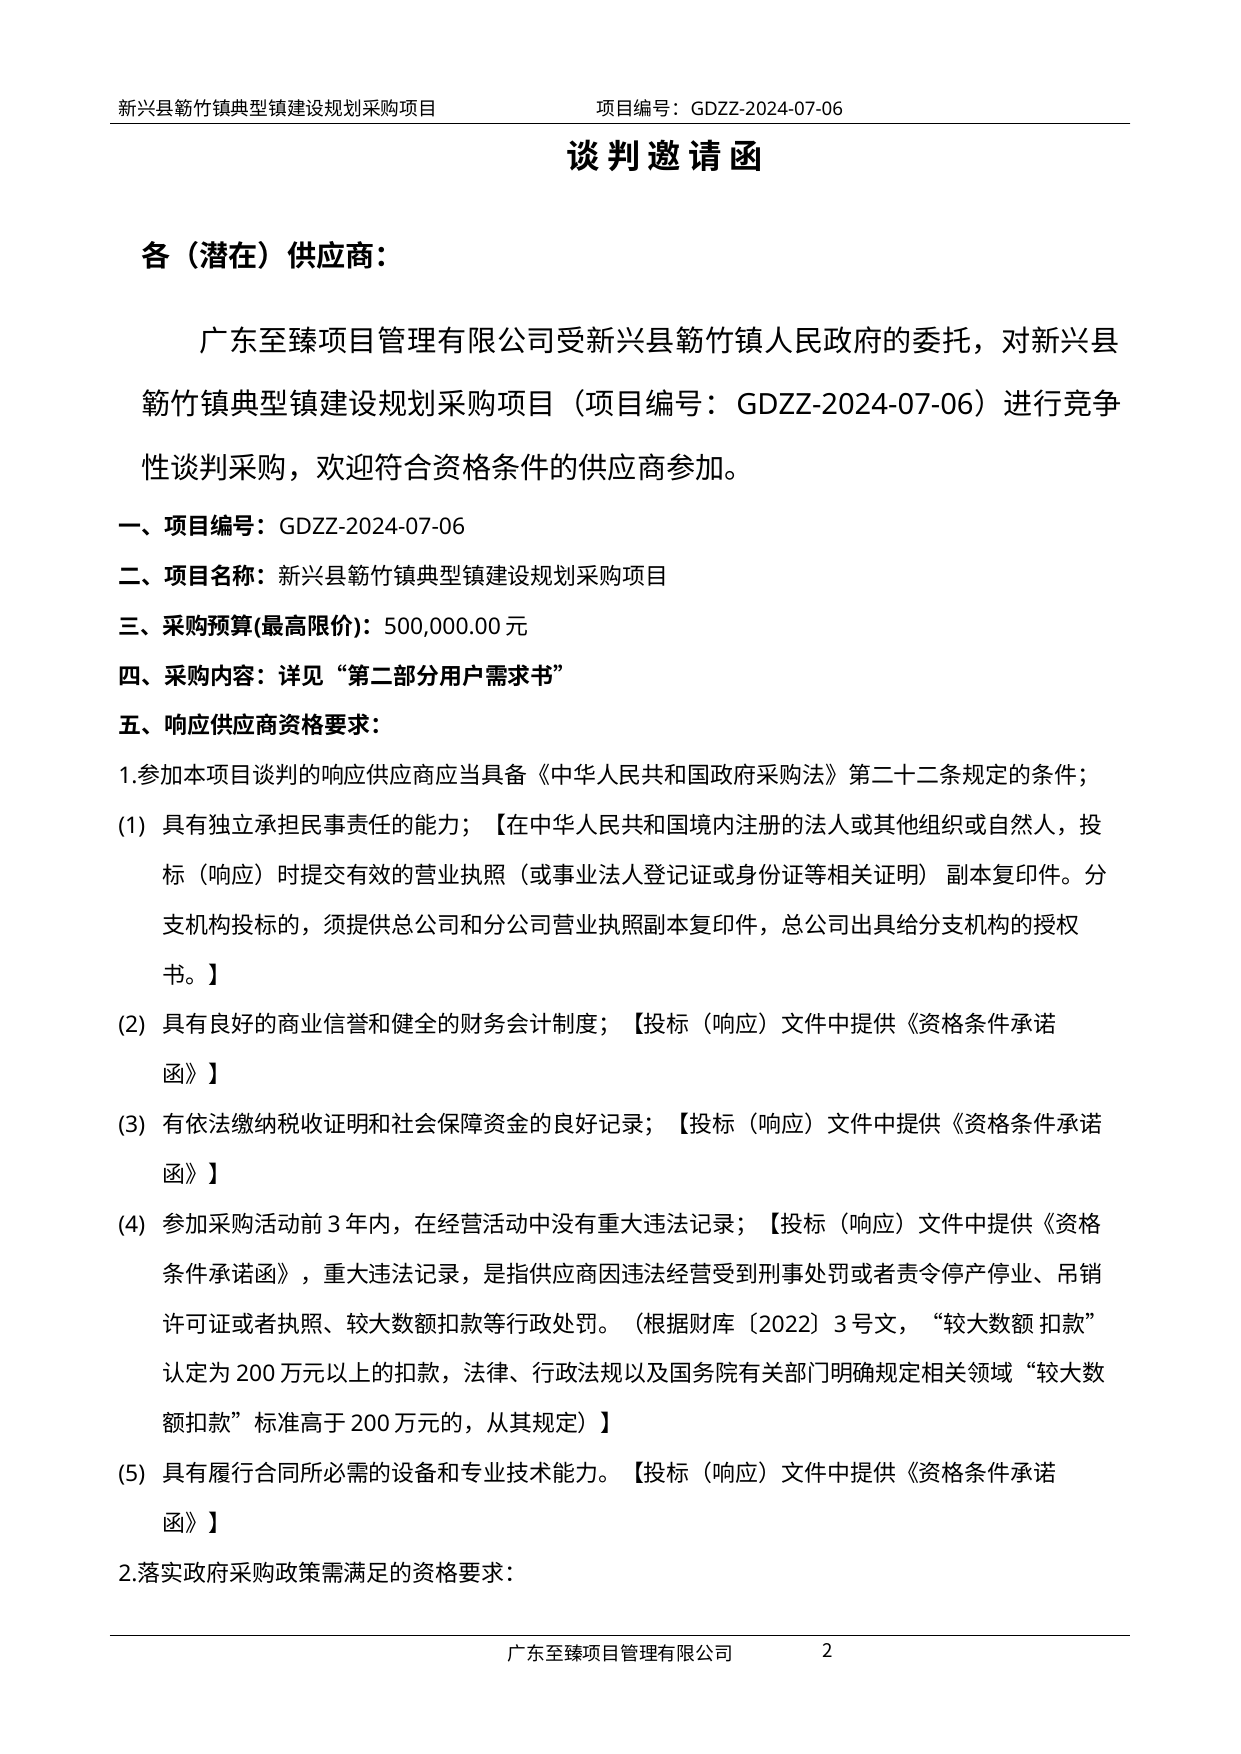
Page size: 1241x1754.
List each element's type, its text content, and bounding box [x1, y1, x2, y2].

list 参加本项目谈判的响应供应商应当具备《中华人民共和国政府采购法》第二十二条规定的条件； [118, 757, 1122, 790]
list 采购预算(最高限价)：500,000.00元 [118, 607, 1122, 641]
list 有依法缴纳税收证明和社会保障资金的良好记录；【投标（响应）文件中提供《资格条件承诺函》】 [118, 1106, 1122, 1189]
list 项目编号：GDZZ-2024-07-06 [118, 508, 1122, 541]
subtitle 各（潜在）供应商： [141, 233, 1122, 275]
subtitle 项目名称：新兴县簕竹镇典型镇建设规划采购项目 [118, 558, 1122, 591]
subtitle 广东至臻项目管理有限公司受新兴县簕竹镇人民政府的委托，对新兴县簕竹镇典型镇建设规划采购项目（项目编号：GDZZ-2024-07-06）进行竞争性谈判采购，欢迎符合资格条件的供应商参加。 [141, 317, 1122, 486]
subtitle 采购内容：详见“第二部分用户需求书” [118, 657, 1122, 691]
list 响应供应商资格要求： [118, 707, 1122, 741]
list 具有独立承担民事责任的能力；【在中华人民共和国境内注册的法人或其他组织或自然人，投标（响应）时提交有效的营业执照（或事业法人登记证或身份证等相关证明） 副本复印件。分支机构投标的，须提供总公司和分公司营业执照副本复印件，总公司出具给分支机构的授权书。】 [118, 807, 1122, 990]
list 具有履行合同所必需的设备和专业技术能力。【投标（响应）文件中提供《资格条件承诺函》】 [118, 1455, 1122, 1538]
subtitle 谈 判 邀 请 函 [165, 130, 1120, 178]
list 参加采购活动前3年内，在经营活动中没有重大违法记录；【投标（响应）文件中提供《资格条件承诺函》，重大违法记录，是指供应商因违法经营受到刑事处罚或者责令停产停业、吊销许可证或者执照、较大数额扣款等行政处罚。（根据财库〔2022〕3号文，“较大数额 扣款”认定为200万元以上的扣款，法律、行政法规以及国务院有关部门明确规定相关领域“较大数额扣款”标准高于200万元的，从其规定）】 [118, 1206, 1122, 1438]
list 落实政府采购政策需满足的资格要求： [118, 1555, 1122, 1588]
list 具有良好的商业信誉和健全的财务会计制度；【投标（响应）文件中提供《资格条件承诺函》】 [118, 1006, 1122, 1089]
